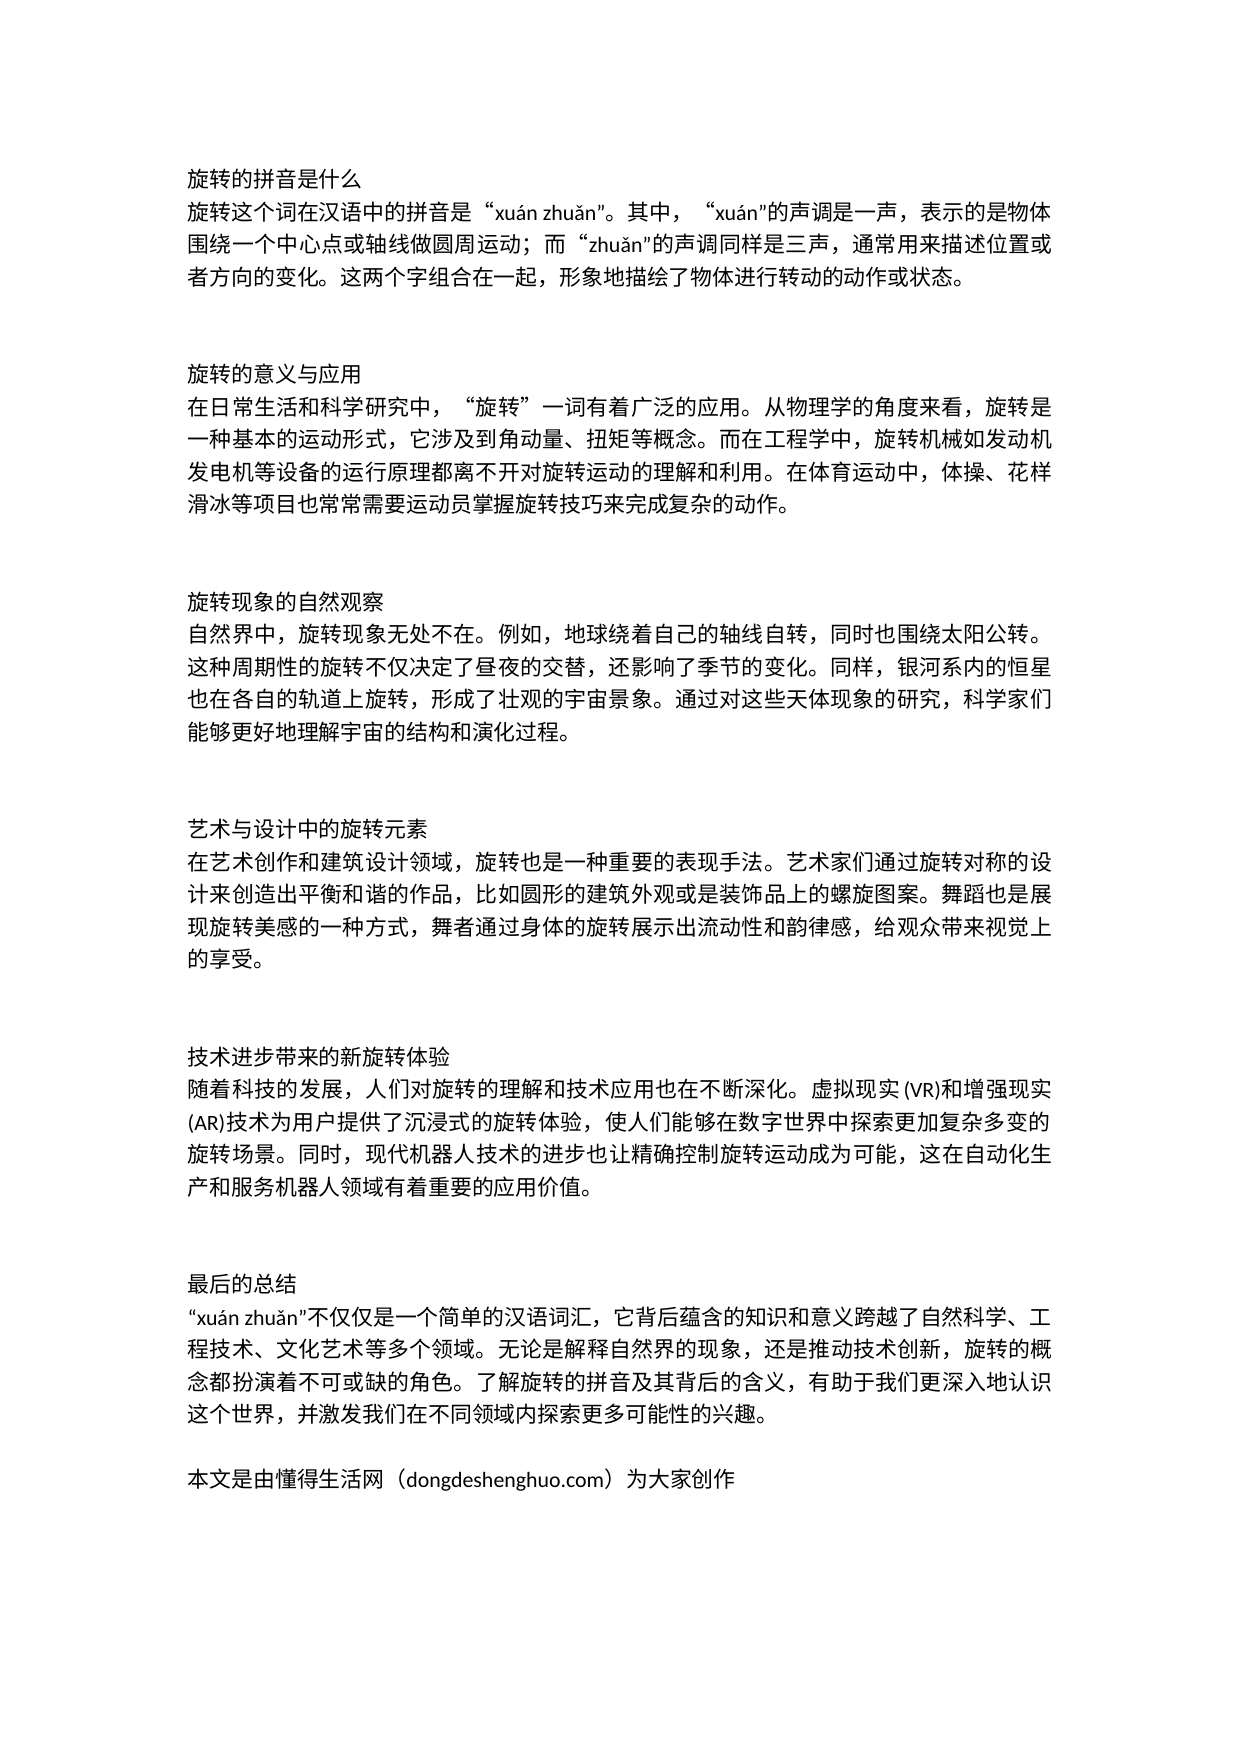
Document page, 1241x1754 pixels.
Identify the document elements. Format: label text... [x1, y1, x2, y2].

text 本文是由懂得生活网（dongdeshenghuo.com）为大家创作 [187, 1462, 1053, 1494]
text 自然界中，旋转现象无处不在。例如，地球绕着自己的轴线自转，同时也围绕太阳公转。这种周期性的旋转不仅决定了昼夜的交替，还影响了季节的变化。同样，银河系内的恒星也在各自的轨道上旋转，形成了壮观的宇宙景象。通过对这些天体现象的研究，科学家们能够更好地理解宇宙的结构和演化过程。 [187, 617, 1053, 747]
text 技术进步带来的新旋转体验 [187, 1039, 1053, 1072]
text 旋转的意义与应用 [187, 357, 1053, 389]
text 在艺术创作和建筑设计领域，旋转也是一种重要的表现手法。艺术家们通过旋转对称的设计来创造出平衡和谐的作品，比如圆形的建筑外观或是装饰品上的螺旋图案。舞蹈也是展现旋转美感的一种方式，舞者通过身体的旋转展示出流动性和韵律感，给观众带来视觉上的享受。 [187, 844, 1053, 974]
text 旋转现象的自然观察 [187, 584, 1053, 617]
text 旋转的拼音是什么 [187, 162, 1053, 194]
text 随着科技的发展，人们对旋转的理解和技术应用也在不断深化。虚拟现实(VR)和增强现实(AR)技术为用户提供了沉浸式的旋转体验，使人们能够在数字世界中探索更加复杂多变的旋转场景。同时，现代机器人技术的进步也让精确控制旋转运动成为可能，这在自动化生产和服务机器人领域有着重要的应用价值。 [187, 1072, 1053, 1202]
text 在日常生活和科学研究中，“旋转”一词有着广泛的应用。从物理学的角度来看，旋转是一种基本的运动形式，它涉及到角动量、扭矩等概念。而在工程学中，旋转机械如发动机、发电机等设备的运行原理都离不开对旋转运动的理解和利用。在体育运动中，体操、花样滑冰等项目也常常需要运动员掌握旋转技巧来完成复杂的动作。 [187, 389, 1053, 519]
text 旋转这个词在汉语中的拼音是“xuán zhuǎn”。其中，“xuán”的声调是一声，表示的是物体围绕一个中心点或轴线做圆周运动；而“zhuǎn”的声调同样是三声，通常用来描述位置或者方向的变化。这两个字组合在一起，形象地描绘了物体进行转动的动作或状态。 [187, 194, 1053, 292]
text 最后的总结 [187, 1267, 1053, 1299]
text 艺术与设计中的旋转元素 [187, 812, 1053, 844]
text “xuán zhuǎn”不仅仅是一个简单的汉语词汇，它背后蕴含的知识和意义跨越了自然科学、工程技术、文化艺术等多个领域。无论是解释自然界的现象，还是推动技术创新，旋转的概念都扮演着不可或缺的角色。了解旋转的拼音及其背后的含义，有助于我们更深入地认识这个世界，并激发我们在不同领域内探索更多可能性的兴趣。 [187, 1299, 1053, 1429]
